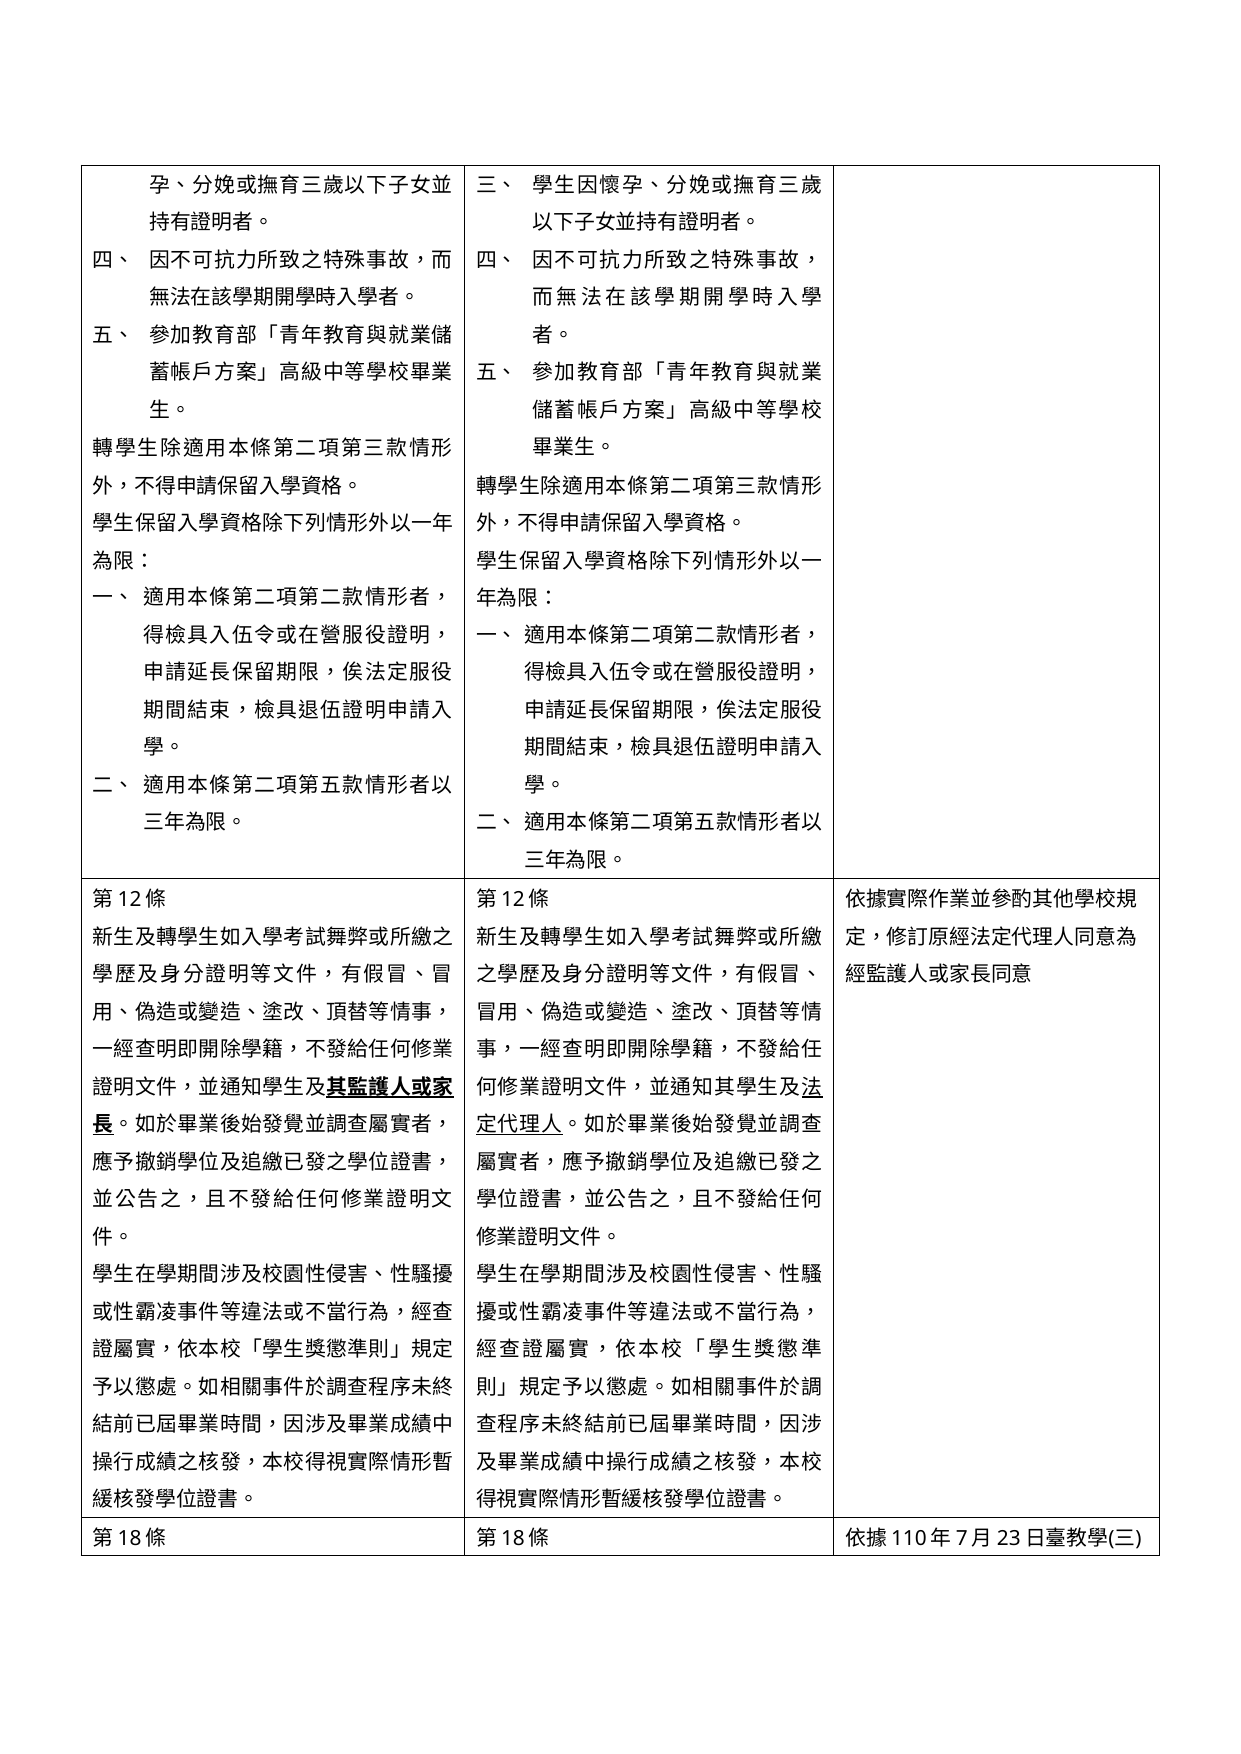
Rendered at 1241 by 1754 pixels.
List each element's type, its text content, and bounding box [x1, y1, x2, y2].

table_cell 第12條 新生及轉學生如入學考試舞弊或所繳之學歷及身分證明等文件，有假冒、冒用、偽造或變造、塗改、頂替等情事，一經查明即開除學籍，不發給任何修業證明文件，並通知學生及其監護人或家長。如於畢業後始發覺並調查屬實者，應予撤銷學位及追繳已發之學位證書，並公告之，且不發給任何修業證明文件。 學生在學期間涉及校園性侵害、性騷擾或性霸凌事件等違法或不當行為，經查證屬實，依本校「學生獎懲準則」規定予以懲處。如相關事件於調查程序未終結前已屆畢業時間，因涉及畢業成績中操行成績之核發，本校得視實際情形暫緩核發學位證書。 [82, 879, 464, 1517]
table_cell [834, 1518, 1159, 1555]
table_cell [465, 1518, 833, 1555]
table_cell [82, 1518, 464, 1555]
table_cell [834, 166, 1159, 878]
table_cell 第12條 新生及轉學生如入學考試舞弊或所繳之學歷及身分證明等文件，有假冒、冒用、偽造或變造、塗改、頂替等情事，一經查明即開除學籍，不發給任何修業證明文件，並通知其學生及法定代理人。如於畢業後始發覺並調查屬實者，應予撤銷學位及追繳已發之學位證書，並公告之，且不發給任何修業證明文件。 學生在學期間涉及校園性侵害、性騷擾或性霸凌事件等違法或不當行為，經查證屬實，依本校「學生獎懲準則」規定予以懲處。如相關事件於調查程序未終結前已屆畢業時間，因涉及畢業成績中操行成績之核發，本校得視實際情形暫緩核發學位證書。 [465, 879, 833, 1517]
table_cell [82, 166, 464, 878]
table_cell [465, 166, 833, 878]
table_cell 依據實際作業並參酌其他學校規定，修訂原經法定代理人同意為經監護人或家長同意 [834, 879, 1159, 1517]
